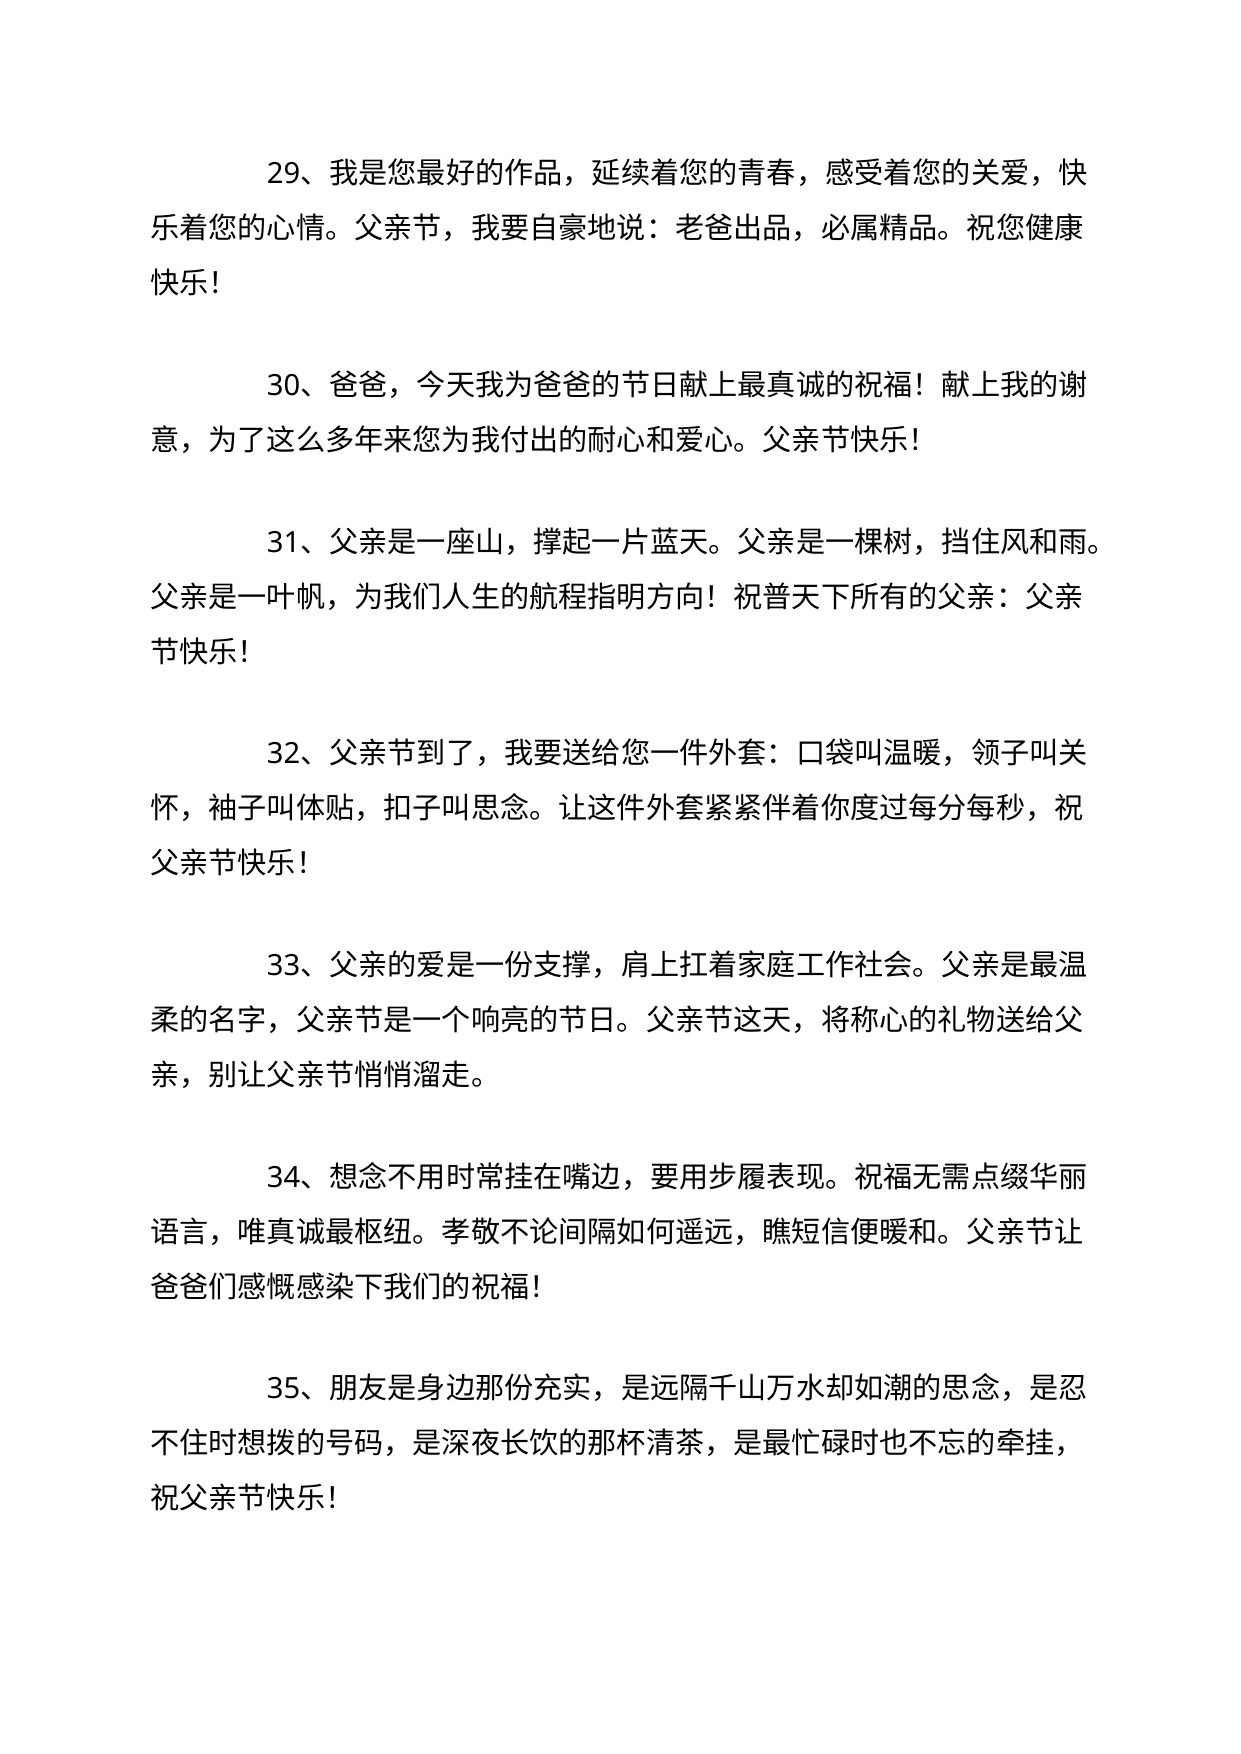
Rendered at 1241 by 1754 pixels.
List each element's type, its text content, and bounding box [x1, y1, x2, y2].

text 33、父亲的爱是一份支撑，肩上扛着家庭工作社会。父亲是最温柔的名字，父亲节是一个响亮的节日。父亲节这天，将称心的礼物送给父亲，别让父亲节悄悄溜走。 [150, 942, 1090, 1094]
text 31、父亲是一座山，撑起一片蓝天。父亲是一棵树，挡住风和雨。父亲是一叶帆，为我们人生的航程指明方向！祝普天下所有的父亲：父亲节快乐！ [150, 518, 1090, 671]
text 30、爸爸，今天我为爸爸的节日献上最真诚的祝福！献上我的谢意，为了这么多年来您为我付出的耐心和爱心。父亲节快乐！ [150, 362, 1090, 459]
text 32、父亲节到了，我要送给您一件外套：口袋叫温暖，领子叫关怀，袖子叫体贴，扣子叫思念。让这件外套紧紧伴着你度过每分每秒，祝父亲节快乐！ [150, 730, 1090, 882]
text 35、朋友是身边那份充实，是远隔千山万水却如潮的思念，是忍不住时想拨的号码，是深夜长饮的那杯清茶，是最忙碌时也不忘的牵挂，祝父亲节快乐！ [150, 1365, 1090, 1517]
text 34、想念不用时常挂在嘴边，要用步履表现。祝福无需点缀华丽语言，唯真诚最枢纽。孝敬不论间隔如何遥远，瞧短信便暖和。父亲节让爸爸们感慨感染下我们的祝福！ [150, 1153, 1090, 1306]
text 29、我是您最好的作品，延续着您的青春，感受着您的关爱，快乐着您的心情。父亲节，我要自豪地说：老爸出品，必属精品。祝您健康快乐！ [150, 150, 1090, 302]
